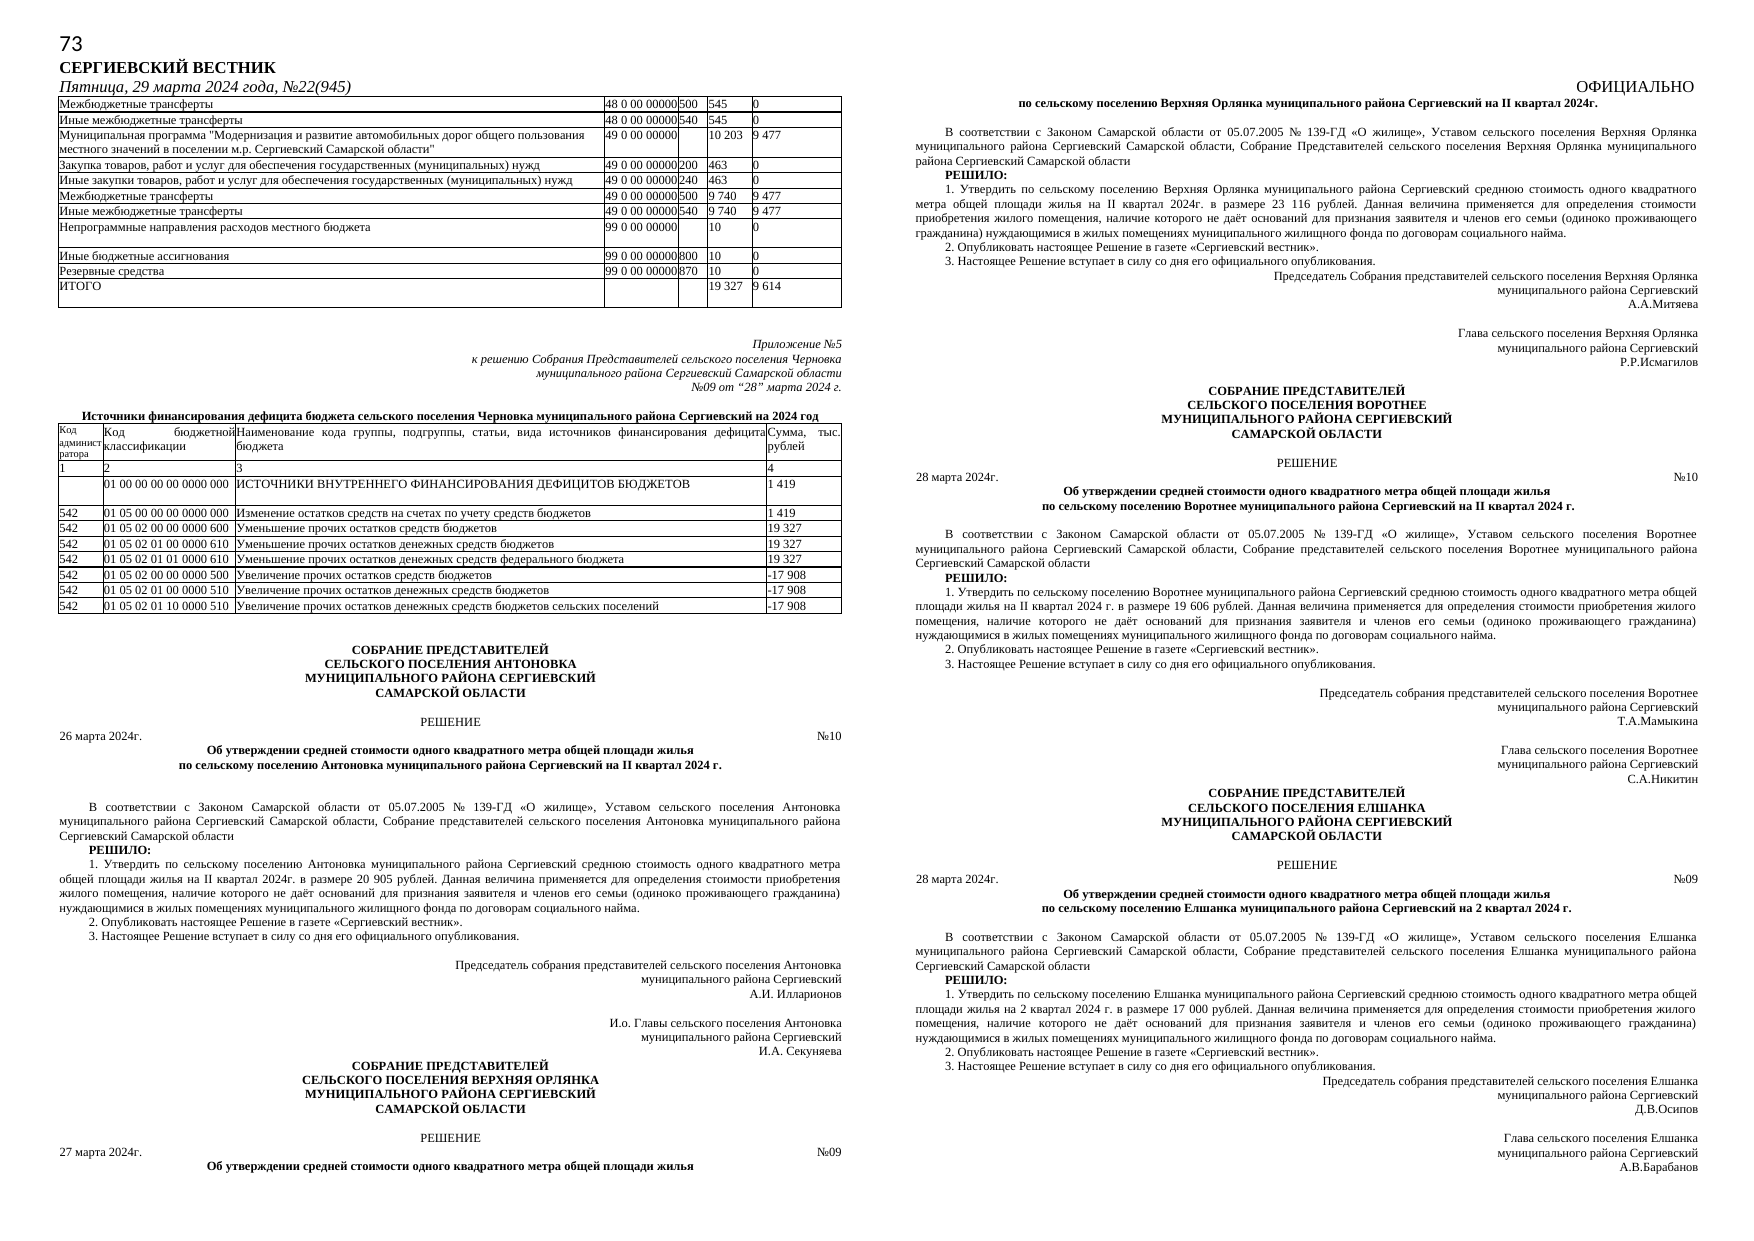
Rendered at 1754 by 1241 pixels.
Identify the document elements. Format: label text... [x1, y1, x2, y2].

text РЕШЕНИЕ [915, 455, 1698, 470]
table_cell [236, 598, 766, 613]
text Т.А.Мамыкина [915, 714, 1698, 728]
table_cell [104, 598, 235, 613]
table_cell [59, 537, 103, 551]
text СЕЛЬСКОГО ПОСЕЛЕНИЯ ВЕРХНЯЯ ОРЛЯНКА [59, 1073, 842, 1087]
text РЕШИЛО: [915, 973, 1698, 987]
text СОБРАНИЕ ПРЕДСТАВИТЕЛЕЙ [915, 786, 1698, 800]
text САМАРСКОЙ ОБЛАСТИ [915, 829, 1698, 843]
text муниципального района Сергиевский [59, 972, 842, 987]
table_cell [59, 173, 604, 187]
text РЕШИЛО: [915, 168, 1698, 182]
text муниципального района Сергиевский [915, 757, 1698, 772]
text Председатель Собрания представителей сельского поселения Верхняя Орлянка [915, 268, 1698, 283]
text В соответствии с Законом Самарской области от 05.07.2005 № 139-ГД «О жилище», Уставом сельского поселения Елшанка муниципального района Сергиевский Самарской области, Собрание представителей сельского поселения Елшанка муниципального района Сергиевский Самарской области [915, 930, 1698, 973]
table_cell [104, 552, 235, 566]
text И.А. Секуняева [59, 1044, 842, 1058]
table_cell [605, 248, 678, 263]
text по сельскому поселению Антоновка муниципального района Сергиевский на II квартал 2024 г. [59, 757, 842, 772]
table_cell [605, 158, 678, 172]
text Председатель собрания представителей сельского поселения Елшанка [915, 1073, 1698, 1088]
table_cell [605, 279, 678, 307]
text РЕШЕНИЕ [915, 858, 1698, 872]
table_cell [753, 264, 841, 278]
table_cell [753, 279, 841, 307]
text 2. Опубликовать настоящее Решение в газете «Сергиевский вестник». [915, 642, 1698, 657]
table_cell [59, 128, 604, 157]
text 3. Настоящее Решение вступает в силу со дня его официального опубликования. [59, 929, 842, 943]
text И.о. Главы сельского поселения Антоновка [59, 1015, 842, 1030]
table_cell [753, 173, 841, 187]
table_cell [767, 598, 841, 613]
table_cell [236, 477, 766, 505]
text муниципального района Сергиевский [915, 1088, 1698, 1102]
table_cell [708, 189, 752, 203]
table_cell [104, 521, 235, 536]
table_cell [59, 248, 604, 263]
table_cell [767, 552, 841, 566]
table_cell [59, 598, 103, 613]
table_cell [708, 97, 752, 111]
text Председатель собрания представителей сельского поселения Воротнее [915, 685, 1698, 700]
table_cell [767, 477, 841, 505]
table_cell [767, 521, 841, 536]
text 1. Утвердить по сельскому поселению Верхняя Орлянка муниципального района Сергиевский среднюю стоимость одного квадратного метра общей площади жилья на II квартал 2024г. в размере 23 116 рублей. Данная величина применяется для определения стоимости приобретения жилого помещения, наличие которого не даёт оснований для признания заявителя и членов его семьи (одиноко проживающего гражданина) нуждающимися в жилых помещениях муниципального жилищного фонда по договорам социального найма. [915, 182, 1698, 240]
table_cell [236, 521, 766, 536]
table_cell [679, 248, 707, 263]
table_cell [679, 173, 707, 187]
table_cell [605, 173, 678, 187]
text муниципального района Сергиевский [915, 1145, 1698, 1160]
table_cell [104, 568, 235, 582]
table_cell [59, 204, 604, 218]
text 1. Утвердить по сельскому поселению Елшанка муниципального района Сергиевский среднюю стоимость одного квадратного метра общей площади жилья на 2 квартал 2024 г. в размере 17 000 рублей. Данная величина применяется для определения стоимости приобретения жилого помещения, наличие которого не даёт оснований для признания заявителя и членов его семьи (одиноко проживающего гражданина) нуждающимися в жилых помещениях муниципального жилищного фонда по договорам социального найма. [915, 987, 1698, 1045]
text САМАРСКОЙ ОБЛАСТИ [59, 686, 842, 700]
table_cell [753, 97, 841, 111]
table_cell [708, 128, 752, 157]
text Председатель собрания представителей сельского поселения Антоновка [59, 958, 842, 972]
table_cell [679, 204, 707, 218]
text Глава сельского поселения Елшанка [915, 1131, 1698, 1145]
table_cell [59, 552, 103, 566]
text 2. Опубликовать настоящее Решение в газете «Сергиевский вестник». [59, 915, 842, 929]
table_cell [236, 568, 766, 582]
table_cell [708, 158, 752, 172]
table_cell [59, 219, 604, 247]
text РЕШЕНИЕ [59, 714, 842, 729]
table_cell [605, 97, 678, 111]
text В соответствии с Законом Самарской области от 05.07.2005 № 139-ГД «О жилище», Уставом сельского поселения Верхняя Орлянка муниципального района Сергиевский Самарской области, Собрание Представителей сельского поселения Верхняя Орлянка муниципального района Сергиевский Самарской области [915, 125, 1698, 168]
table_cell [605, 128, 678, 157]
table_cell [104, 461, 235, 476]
text муниципального района Сергиевский [915, 700, 1698, 714]
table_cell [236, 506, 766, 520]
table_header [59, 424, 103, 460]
text Об утверждении средней стоимости одного квадратного метра общей площади жилья [59, 1159, 842, 1173]
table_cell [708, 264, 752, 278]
text СЕЛЬСКОГО ПОСЕЛЕНИЯ ВОРОТНЕЕ [915, 398, 1698, 412]
text МУНИЦИПАЛЬНОГО РАЙОНА СЕРГИЕВСКИЙ [915, 815, 1698, 829]
text 27 марта 2024г. №09 [59, 1145, 842, 1159]
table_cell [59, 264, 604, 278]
text С.А.Никитин [915, 772, 1698, 786]
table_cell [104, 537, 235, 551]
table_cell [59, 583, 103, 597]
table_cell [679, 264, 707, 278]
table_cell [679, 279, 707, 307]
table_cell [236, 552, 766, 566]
text по сельскому поселению Елшанка муниципального района Сергиевский на 2 квартал 2024 г. [915, 901, 1698, 915]
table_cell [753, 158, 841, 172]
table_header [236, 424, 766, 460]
text МУНИЦИПАЛЬНОГО РАЙОНА СЕРГИЕВСКИЙ [59, 1087, 842, 1102]
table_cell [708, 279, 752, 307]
text 3. Настоящее Решение вступает в силу со дня его официального опубликования. [915, 254, 1698, 268]
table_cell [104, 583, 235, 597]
text Глава сельского поселения Верхняя Орлянка [915, 326, 1698, 340]
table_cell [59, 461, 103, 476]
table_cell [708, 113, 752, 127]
text Источники финансирования дефицита бюджета сельского поселения Черновка муниципального района Сергиевский на 2024 год [59, 409, 842, 423]
text по сельскому поселению Воротнее муниципального района Сергиевский на II квартал 2024 г. [915, 498, 1698, 513]
text САМАРСКОЙ ОБЛАСТИ [59, 1102, 842, 1116]
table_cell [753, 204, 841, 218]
text 26 марта 2024г. №10 [59, 729, 842, 743]
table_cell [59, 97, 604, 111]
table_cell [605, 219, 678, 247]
text к решению Собрания Представителей сельского поселения Черновка [59, 351, 842, 366]
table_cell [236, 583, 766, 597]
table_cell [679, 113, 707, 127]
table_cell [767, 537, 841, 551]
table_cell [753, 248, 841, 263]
text РЕШЕНИЕ [59, 1130, 842, 1145]
text СОБРАНИЕ ПРЕДСТАВИТЕЛЕЙ [59, 642, 842, 657]
text муниципального района Сергиевский [59, 1030, 842, 1044]
text МУНИЦИПАЛЬНОГО РАЙОНА СЕРГИЕВСКИЙ [59, 671, 842, 686]
text СОБРАНИЕ ПРЕДСТАВИТЕЛЕЙ [59, 1058, 842, 1073]
text муниципального района Сергиевский Самарской области [59, 366, 842, 380]
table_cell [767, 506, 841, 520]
text А.А.Митяева [915, 297, 1698, 312]
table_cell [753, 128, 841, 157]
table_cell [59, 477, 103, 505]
text 1. Утвердить по сельскому поселению Воротнее муниципального района Сергиевский среднюю стоимость одного квадратного метра общей площади жилья на II квартал 2024 г. в размере 19 606 рублей. Данная величина применяется для определения стоимости приобретения жилого помещения, наличие которого не даёт оснований для признания заявителя и членов его семьи (одиноко проживающего гражданина) нуждающимися в жилых помещениях муниципального жилищного фонда по договорам социального найма. [915, 585, 1698, 642]
text 3. Настоящее Решение вступает в силу со дня его официального опубликования. [915, 657, 1698, 671]
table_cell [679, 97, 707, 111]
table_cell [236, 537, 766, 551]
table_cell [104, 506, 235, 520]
text В соответствии с Законом Самарской области от 05.07.2005 № 139-ГД «О жилище», Уставом сельского поселения Воротнее муниципального района Сергиевский Самарской области, Собрание представителей сельского поселения Воротнее муниципального района Сергиевский Самарской области [915, 527, 1698, 570]
text 2. Опубликовать настоящее Решение в газете «Сергиевский вестник». [915, 240, 1698, 254]
text по сельскому поселению Верхняя Орлянка муниципального района Сергиевский на II квартал 2024г. [915, 96, 1698, 110]
text Глава сельского поселения Воротнее [915, 743, 1698, 757]
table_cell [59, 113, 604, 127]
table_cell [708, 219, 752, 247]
text 3. Настоящее Решение вступает в силу со дня его официального опубликования. [915, 1059, 1698, 1073]
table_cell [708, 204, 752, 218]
text РЕШИЛО: [59, 843, 842, 857]
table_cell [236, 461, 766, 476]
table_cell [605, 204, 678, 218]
text Р.Р.Исмагилов [915, 355, 1698, 369]
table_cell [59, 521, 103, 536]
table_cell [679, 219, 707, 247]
text Об утверждении средней стоимости одного квадратного метра общей площади жилья [915, 887, 1698, 901]
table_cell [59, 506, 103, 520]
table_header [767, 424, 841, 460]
text А.В.Барабанов [915, 1160, 1698, 1174]
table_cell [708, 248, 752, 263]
text 28 марта 2024г. №09 [915, 872, 1698, 887]
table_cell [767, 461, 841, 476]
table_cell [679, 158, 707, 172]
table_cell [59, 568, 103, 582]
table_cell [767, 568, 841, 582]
text муниципального района Сергиевский [915, 340, 1698, 355]
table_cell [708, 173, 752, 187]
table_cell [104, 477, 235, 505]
text Об утверждении средней стоимости одного квадратного метра общей площади жилья [59, 743, 842, 757]
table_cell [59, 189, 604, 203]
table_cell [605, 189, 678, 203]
text В соответствии с Законом Самарской области от 05.07.2005 № 139-ГД «О жилище», Уставом сельского поселения Антоновка муниципального района Сергиевский Самарской области, Собрание представителей сельского поселения Антоновка муниципального района Сергиевский Самарской области [59, 800, 842, 843]
text 2. Опубликовать настоящее Решение в газете «Сергиевский вестник». [915, 1045, 1698, 1059]
text №09 от “28” марта 2024 г. [59, 380, 842, 394]
text Приложение №5 [59, 337, 842, 351]
text Д.В.Осипов [915, 1102, 1698, 1117]
text СЕЛЬСКОГО ПОСЕЛЕНИЯ АНТОНОВКА [59, 657, 842, 671]
text САМАРСКОЙ ОБЛАСТИ [915, 427, 1698, 441]
text Об утверждении средней стоимости одного квадратного метра общей площади жилья [915, 484, 1698, 498]
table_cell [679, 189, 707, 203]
text 1. Утвердить по сельскому поселению Антоновка муниципального района Сергиевский среднюю стоимость одного квадратного метра общей площади жилья на II квартал 2024г. в размере 20 905 рублей. Данная величина применяется для определения стоимости приобретения жилого помещения, наличие которого не даёт оснований для признания заявителя и членов его семьи (одиноко проживающего гражданина) нуждающимися в жилых помещениях муниципального жилищного фонда по договорам социального найма. [59, 857, 842, 915]
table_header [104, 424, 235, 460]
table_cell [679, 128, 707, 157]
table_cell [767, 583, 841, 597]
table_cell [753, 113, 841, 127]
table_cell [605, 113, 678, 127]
text А.И. Илларионов [59, 987, 842, 1001]
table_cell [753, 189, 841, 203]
text муниципального района Сергиевский [915, 283, 1698, 297]
text РЕШИЛО: [915, 570, 1698, 585]
text 28 марта 2024г. №10 [915, 470, 1698, 484]
text СЕЛЬСКОГО ПОСЕЛЕНИЯ ЕЛШАНКА [915, 800, 1698, 815]
text МУНИЦИПАЛЬНОГО РАЙОНА СЕРГИЕВСКИЙ [915, 412, 1698, 427]
text СОБРАНИЕ ПРЕДСТАВИТЕЛЕЙ [915, 383, 1698, 398]
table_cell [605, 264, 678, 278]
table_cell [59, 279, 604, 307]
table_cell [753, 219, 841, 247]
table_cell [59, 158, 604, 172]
